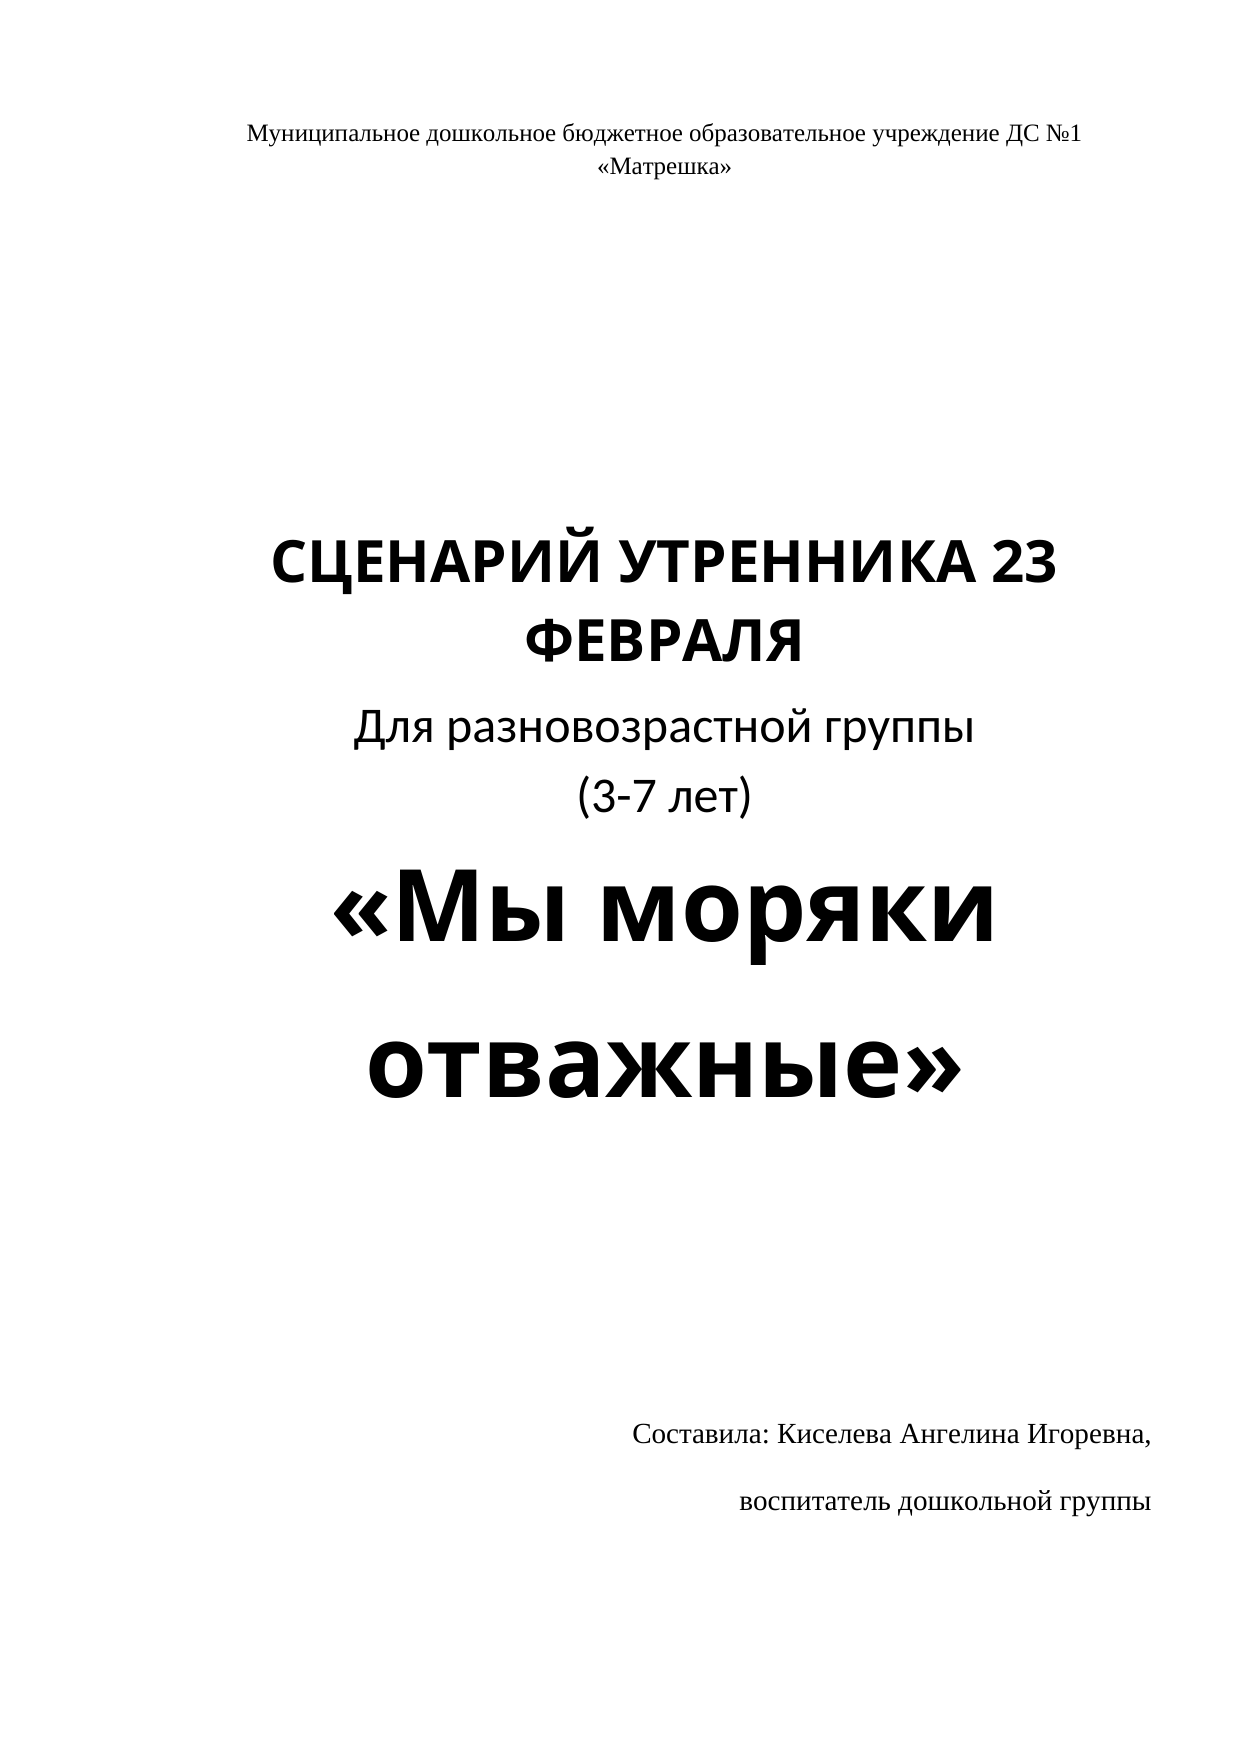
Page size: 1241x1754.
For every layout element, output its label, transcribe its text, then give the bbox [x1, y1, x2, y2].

text Для разновозрастной группы [177, 694, 1152, 755]
text «Мы моряки отважные» [177, 834, 1152, 1127]
text воспитатель дошкольной группы [177, 1483, 1152, 1517]
text СЦЕНАРИЙ УТРЕННИКА 23 ФЕВРАЛЯ [177, 519, 1152, 678]
text (3-7 лет) [177, 764, 1152, 825]
text Муниципальное дошкольное бюджетное образовательное учреждение ДС №1 «Матрешка» [177, 118, 1152, 180]
text Составила: Киселева Ангелина Игоревна, [177, 1416, 1152, 1449]
